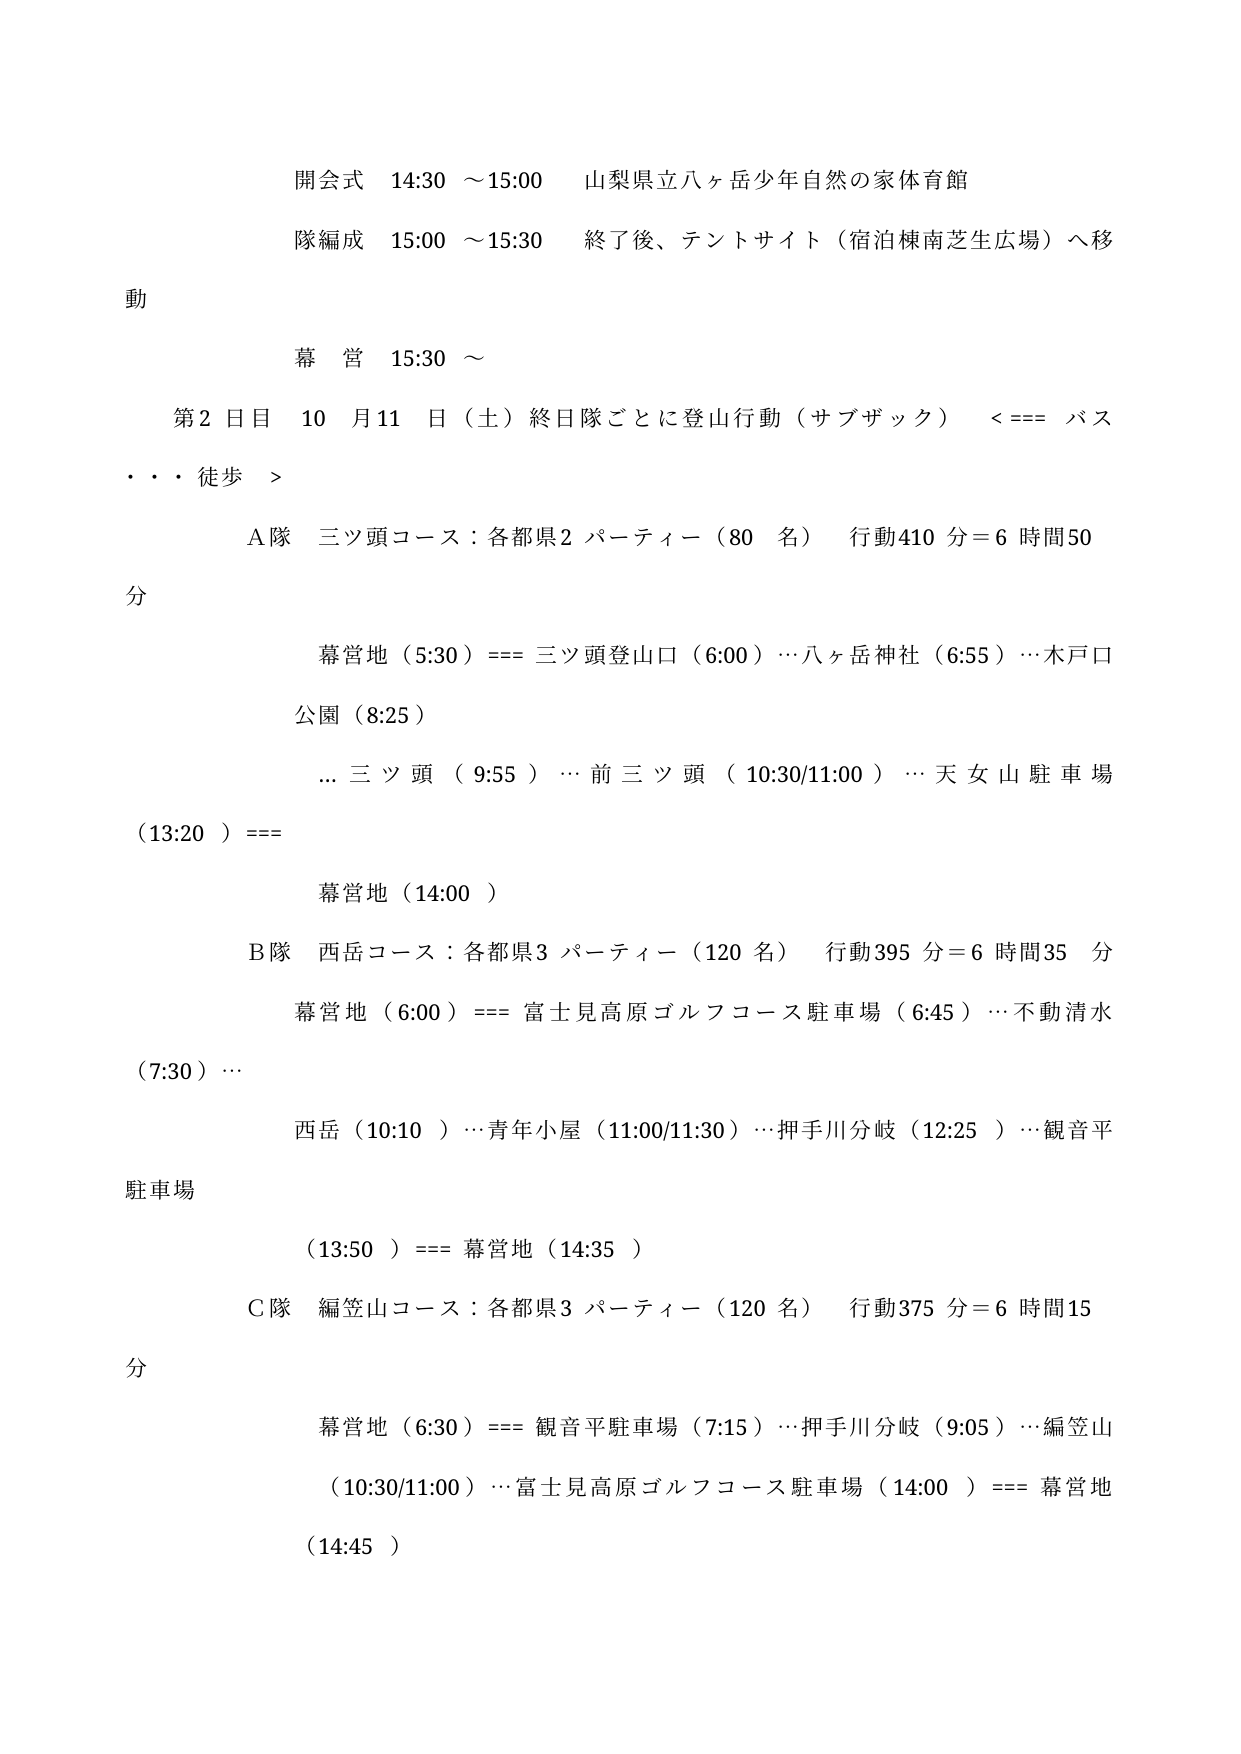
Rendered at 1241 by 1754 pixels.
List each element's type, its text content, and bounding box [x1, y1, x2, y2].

text 幕営地（5:30）===三ツ頭登山口（6:00）…八ヶ岳神社（6:55）…木戸口公園（8:25） [275, 625, 1116, 743]
text （10:30/11:00）…富士見高原ゴルフコース駐車場（14:00）===幕営地（14:45） [285, 1456, 1116, 1575]
text …三ツ頭（9:55）…前三ツ頭（10:30/11:00）…天女山駐車場（13:20）=== [125, 743, 1116, 862]
text Ｂ隊 西岳コース：各都県3パーティー（120名） 行動395分＝6時間35分 [125, 922, 1116, 981]
text 幕営地（6:30）===観音平駐車場（7:15）…押手川分岐（9:05）…編笠山 [285, 1397, 1116, 1456]
text 第2日目 10月11日（土）終日隊ごとに登山行動（サブザック） < ===バス ･･･徒歩 > [125, 387, 1116, 506]
text （13:50）===幕営地（14:35） [125, 1218, 1116, 1278]
text 幕 営 15:30～ [125, 328, 1116, 387]
text 隊編成 15:00～15:30 終了後、テントサイト（宿泊棟南芝生広場）へ移動 [125, 209, 1116, 328]
text 西岳（10:10）…青年小屋（11:00/11:30）…押手川分岐（12:25）…観音平駐車場 [125, 1100, 1116, 1218]
text Ａ隊 三ツ頭コース：各都県2パーティー（80名） 行動410分＝6時間50分 [125, 506, 1116, 625]
text 開会式 14:30～15:00 山梨県立八ヶ岳少年自然の家体育館 [125, 150, 1116, 209]
text Ｃ隊 編笠山コース：各都県3パーティー（120名） 行動375分＝6時間15分 [125, 1278, 1116, 1397]
text 幕営地（14:00） [275, 862, 1116, 922]
text 幕営地（6:00）===富士見高原ゴルフコース駐車場（6:45）…不動清水（7:30）… [125, 981, 1116, 1100]
